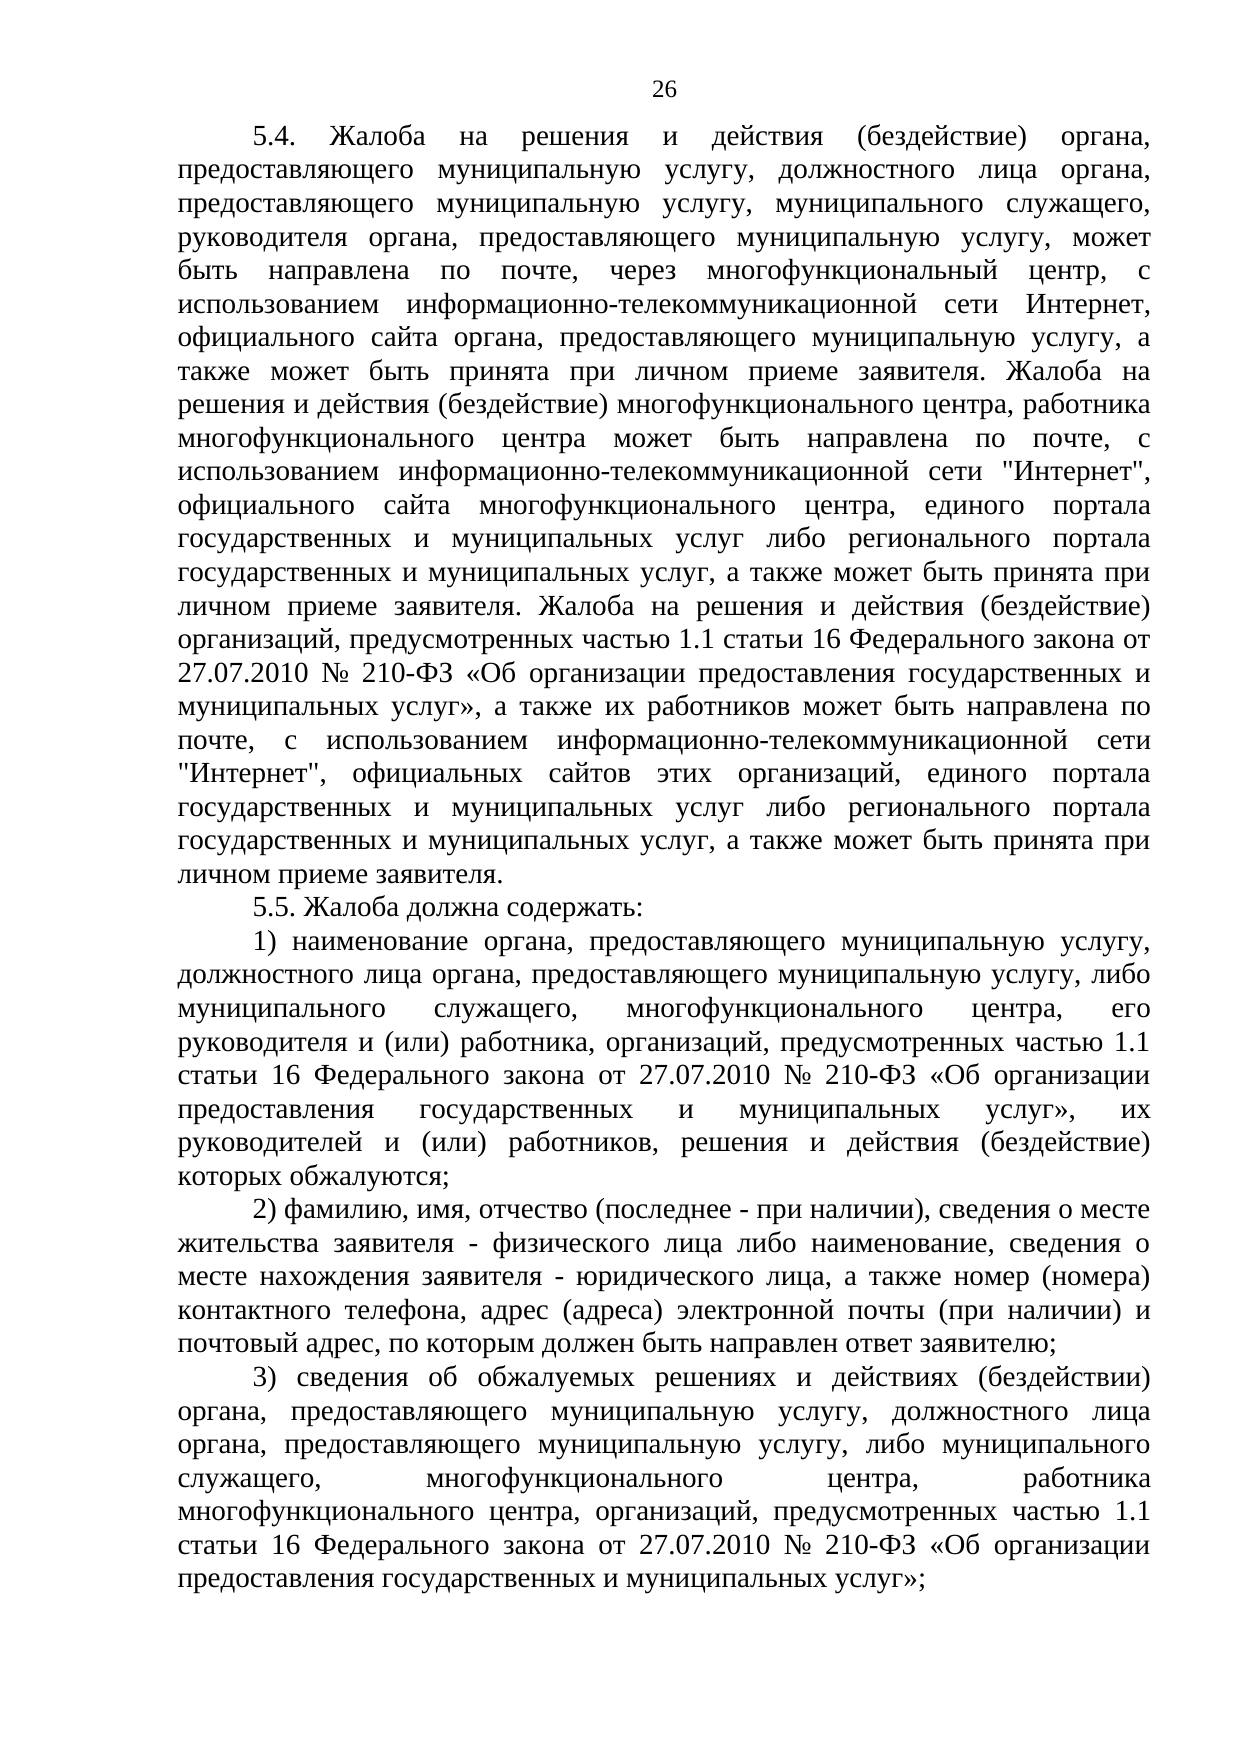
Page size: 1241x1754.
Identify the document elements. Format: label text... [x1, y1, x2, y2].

text 5.5. Жалоба должна содержать: [177, 889, 1152, 923]
text 2) фамилию, имя, отчество (последнее - при наличии), сведения о месте жительства заявителя - физического лица либо наименование, сведения о месте нахождения заявителя - юридического лица, а также номер (номера) контактного телефона, адрес (адреса) электронной почты (при наличии) и почтовый адрес, по которым должен быть направлен ответ заявителю; [177, 1191, 1152, 1359]
text 3) сведения об обжалуемых решениях и действиях (бездействии) органа, предоставляющего муниципальную услугу, должностного лица органа, предоставляющего муниципальную услугу, либо муниципального служащего, многофункционального центра, работника многофункционального центра, организаций, предусмотренных частью 1.1 статьи 16 Федерального закона от 27.07.2010 № 210-ФЗ «Об организации предоставления государственных и муниципальных услуг»; [177, 1359, 1152, 1594]
text 1) наименование органа, предоставляющего муниципальную услугу, должностного лица органа, предоставляющего муниципальную услугу, либо муниципального служащего, многофункционального центра, его руководителя и (или) работника, организаций, предусмотренных частью 1.1 статьи 16 Федерального закона от 27.07.2010 № 210-ФЗ «Об организации предоставления государственных и муниципальных услуг», их руководителей и (или) работников, решения и действия (бездействие) которых обжалуются; [177, 923, 1152, 1191]
text 5.4. Жалоба на решения и действия (бездействие) органа, предоставляющего муниципальную услугу, должностного лица органа, предоставляющего муниципальную услугу, муниципального служащего, руководителя органа, предоставляющего муниципальную услугу, может быть направлена по почте, через многофункциональный центр, с использованием информационно-телекоммуникационной сети Интернет, официального сайта органа, предоставляющего муниципальную услугу, а также может быть принята при личном приеме заявителя. Жалоба на решения и действия (бездействие) многофункционального центра, работника многофункционального центра может быть направлена по почте, с использованием информационно-телекоммуникационной сети "Интернет", официального сайта многофункционального центра, единого портала государственных и муниципальных услуг либо регионального портала государственных и муниципальных услуг, а также может быть принята при личном приеме заявителя. Жалоба на решения и действия (бездействие) организаций, предусмотренных частью 1.1 статьи 16 Федерального закона от 27.07.2010 № 210-ФЗ «Об организации предоставления государственных и муниципальных услуг», а также их работников может быть направлена по почте, с использованием информационно-телекоммуникационной сети "Интернет", официальных сайтов этих организаций, единого портала государственных и муниципальных услуг либо регионального портала государственных и муниципальных услуг, а также может быть принята при личном приеме заявителя. [177, 118, 1152, 889]
